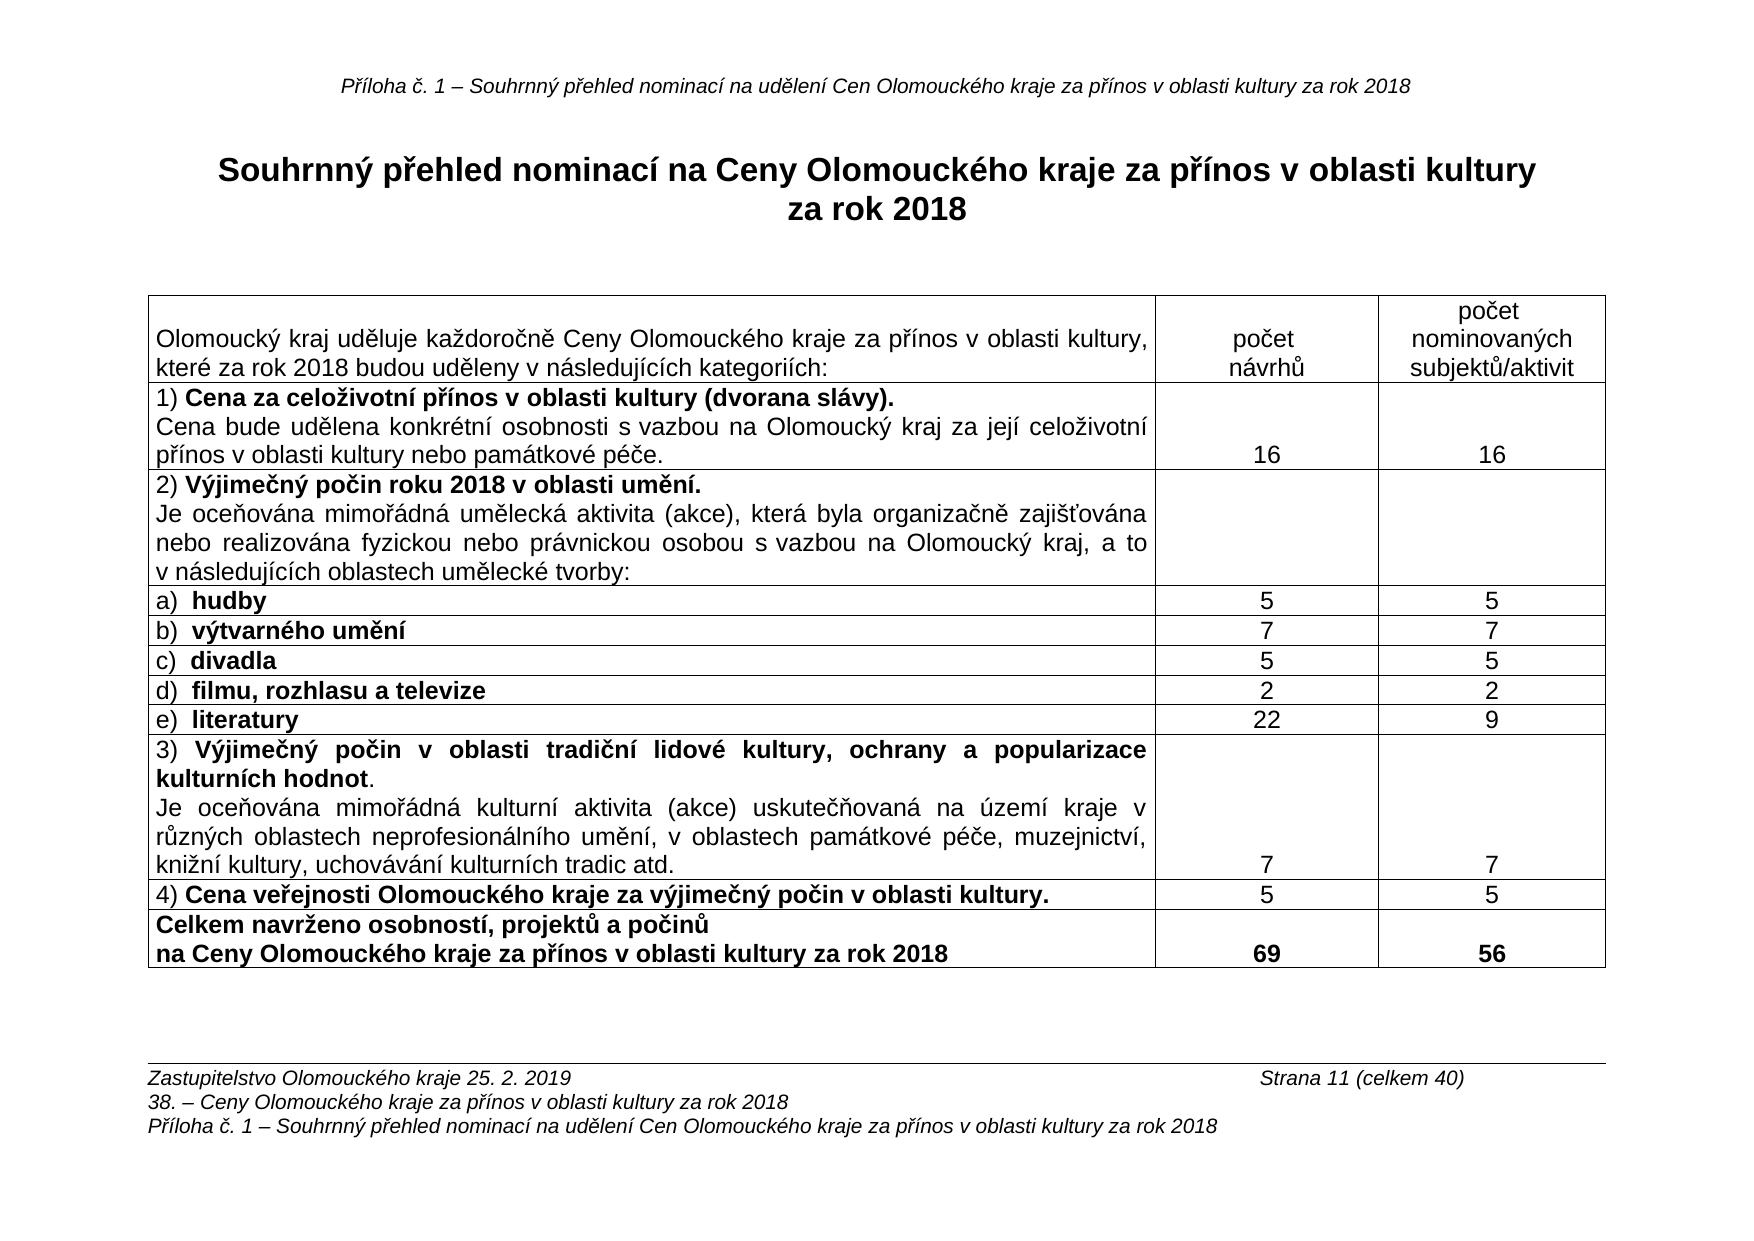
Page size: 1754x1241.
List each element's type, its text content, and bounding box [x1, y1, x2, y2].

table_header Olomoucký kraj uděluje každoročně Ceny Olomouckého kraje za přínos v oblasti kultury, které za rok 2018 budou uděleny v následujících kategoriích: [149, 296, 1155, 382]
table_cell 2 [1379, 676, 1605, 704]
table_cell [1379, 470, 1605, 585]
text Souhrnný přehled nominací na Ceny Olomouckého kraje za přínos v oblasti kultury [148, 151, 1606, 189]
table_cell 5 [1379, 646, 1605, 674]
table_cell 3) Výjimečný počin v oblasti tradiční lidové kultury, ochrany a popularizace kulturních hodnot. Je oceňována mimořádná kulturní aktivita (akce) uskutečňovaná na území kraje v různých oblastech neprofesionálního umění, v oblastech památkové péče, muzejnictví, knižní kultury, uchovávání kulturních tradic atd. [149, 735, 1155, 879]
table_cell b) výtvarného umění [149, 616, 1155, 645]
table_cell a) hudby [149, 586, 1155, 615]
table_cell [1156, 470, 1378, 585]
table_cell 2 [1156, 676, 1378, 704]
table_cell 22 [1156, 705, 1378, 734]
table_cell 7 [1379, 616, 1605, 645]
table_cell 5 [1379, 880, 1605, 909]
table_cell d) filmu, rozhlasu a televize [149, 676, 1155, 704]
table_cell 7 [1379, 735, 1605, 879]
table_cell 5 [1156, 646, 1378, 674]
table_cell e) literatury [149, 705, 1155, 734]
table_cell 5 [1379, 586, 1605, 615]
table_cell 7 [1156, 735, 1378, 879]
text za rok 2018 [148, 189, 1606, 227]
table_cell 5 [1156, 586, 1378, 615]
table_cell 16 [1156, 383, 1378, 469]
table_cell 16 [1379, 383, 1605, 469]
table_cell 2) Výjimečný počin roku 2018 v oblasti umění. Je oceňována mimořádná umělecká aktivita (akce), která byla organizačně zajišťována nebo realizována fyzickou nebo právnickou osobou s vazbou na Olomoucký kraj, a to v následujících oblastech umělecké tvorby: [149, 470, 1155, 585]
table_cell Celkem navrženo osobností, projektů a počinů na Ceny Olomouckého kraje za přínos v oblasti kultury za rok 2018 [149, 910, 1155, 967]
table_cell 7 [1156, 616, 1378, 645]
table_cell 56 [1379, 910, 1605, 967]
table_cell 1) Cena za celoživotní přínos v oblasti kultury (dvorana slávy). Cena bude udělena konkrétní osobnosti s vazbou na Olomoucký kraj za její celoživotní přínos v oblasti kultury nebo památkové péče. [149, 383, 1155, 469]
table_cell 69 [1156, 910, 1378, 967]
table_header počet nominovaných subjektů/aktivit [1379, 296, 1605, 382]
table_cell 9 [1379, 705, 1605, 734]
table_cell c) divadla [149, 646, 1155, 674]
table_cell 4) Cena veřejnosti Olomouckého kraje za výjimečný počin v oblasti kultury. [149, 880, 1155, 909]
table_header počet návrhů [1156, 296, 1378, 382]
table_cell 5 [1156, 880, 1378, 909]
